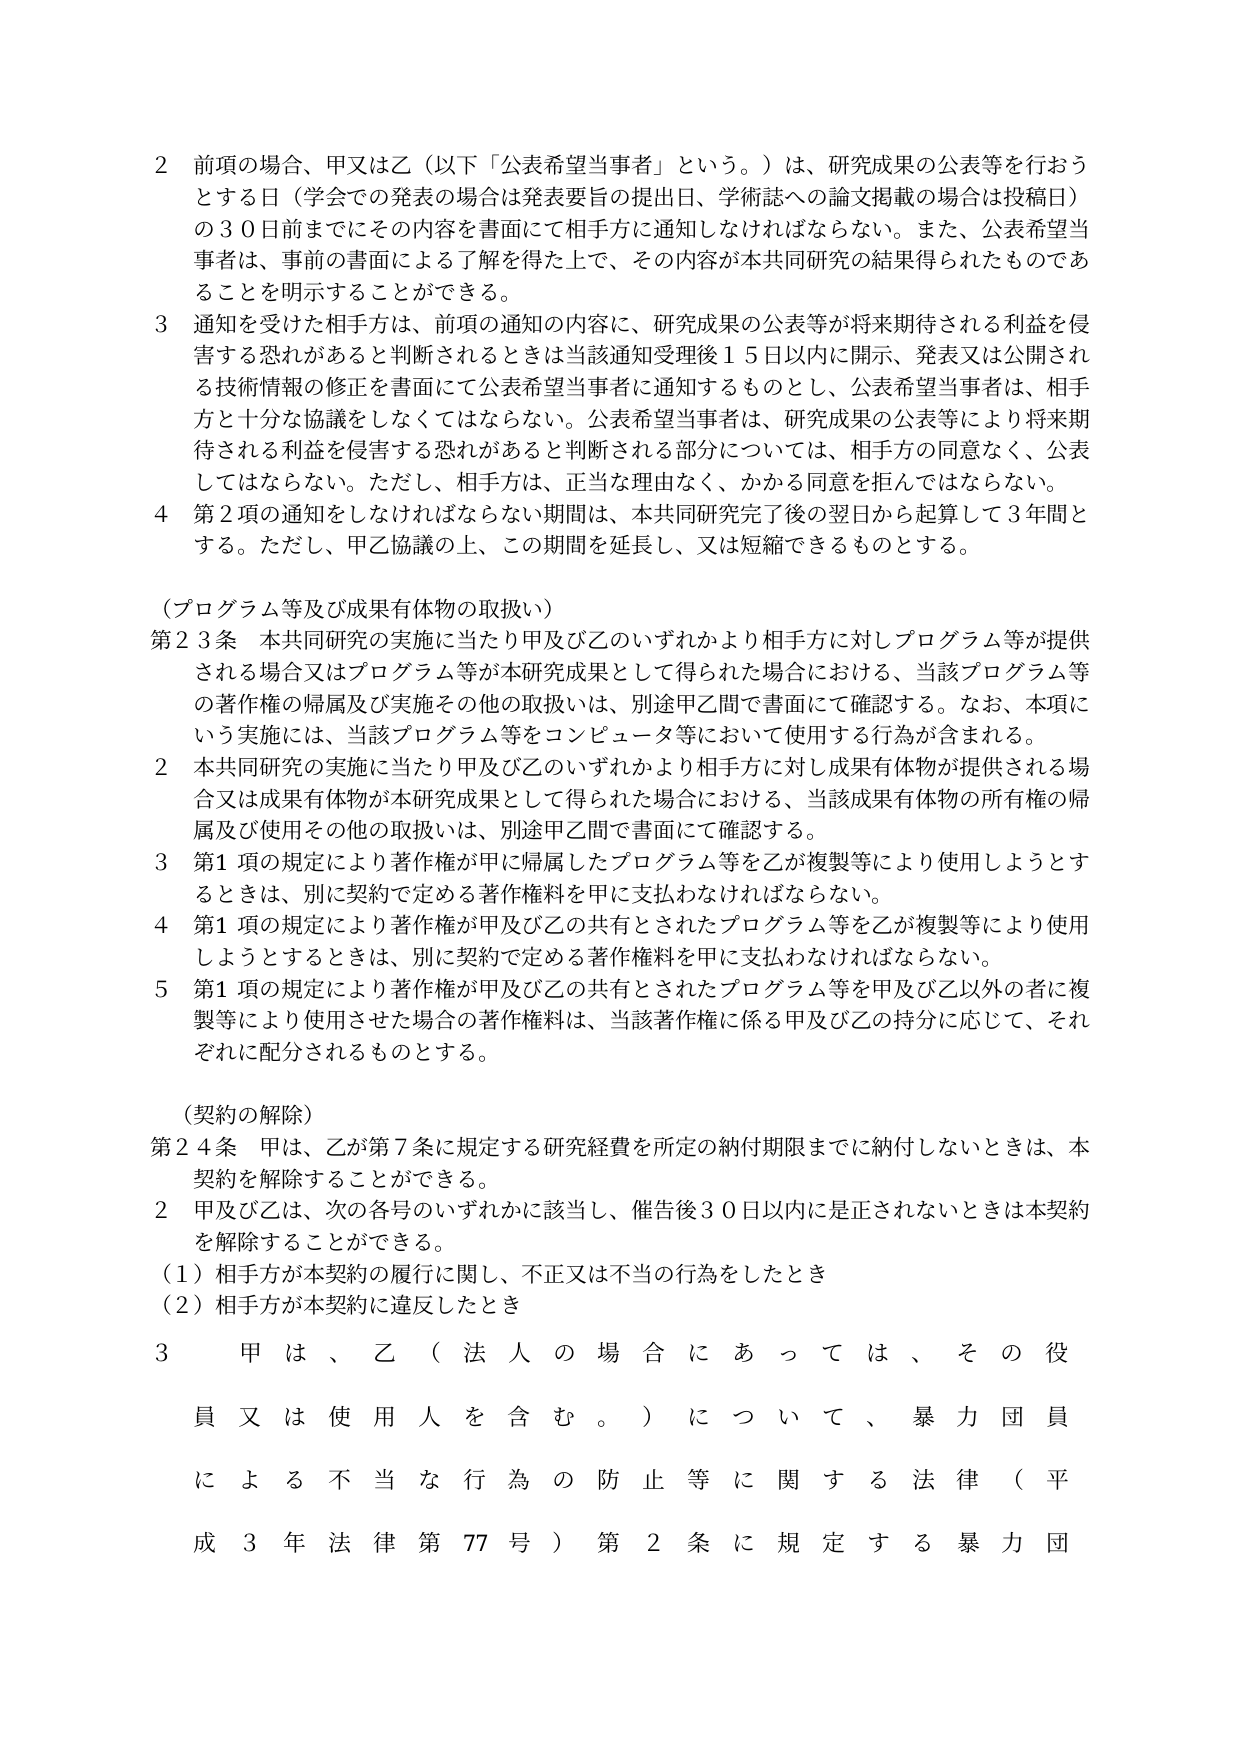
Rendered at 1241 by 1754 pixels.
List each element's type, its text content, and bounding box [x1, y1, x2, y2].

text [150, 1320, 1090, 1574]
text ３ 通知を受けた相手方は、前項の通知の内容に、研究成果の公表等が将来期待される利益を侵害する恐れがあると判断されるときは当該通知受理後１５日以内に開示、発表又は公開される技術情報の修正を書面にて公表希望当事者に通知するものとし、公表希望当事者は、相手方と十分な協議をしなくてはならない。公表希望当事者は、研究成果の公表等により将来期待される利益を侵害する恐れがあると判断される部分については、相手方の同意なく、公表してはならない。ただし、相手方は、正当な理由なく、かかる同意を拒んではならない。 [150, 307, 1090, 497]
text （１）相手方が本契約の履行に関し、不正又は不当の行為をしたとき [150, 1257, 1068, 1289]
text （２）相手方が本契約に違反したとき [150, 1289, 1068, 1320]
text （プログラム等及び成果有体物の取扱い） [150, 592, 1090, 624]
text 第２３条 本共同研究の実施に当たり甲及び乙のいずれかより相手方に対しプログラム等が提供される場合又はプログラム等が本研究成果として得られた場合における、当該プログラム等の著作権の帰属及び実施その他の取扱いは、別途甲乙間で書面にて確認する。なお、本項にいう実施には、当該プログラム等をコンピュータ等において使用する行為が含まれる。 [150, 624, 1090, 750]
text ５ 第1項の規定により著作権が甲及び乙の共有とされたプログラム等を甲及び乙以外の者に複製等により使用させた場合の著作権料は、当該著作権に係る甲及び乙の持分に応じて、それぞれに配分されるものとする。 [150, 972, 1090, 1067]
text （契約の解除） [150, 1099, 1068, 1130]
text ２ 前項の場合、甲又は乙（以下「公表希望当事者」という。）は、研究成果の公表等を行おうとする日（学会での発表の場合は発表要旨の提出日、学術誌への論文掲載の場合は投稿日）の３０日前までにその内容を書面にて相手方に通知しなければならない。また、公表希望当事者は、事前の書面による了解を得た上で、その内容が本共同研究の結果得られたものであることを明示することができる。 [150, 149, 1090, 307]
text 第２４条 甲は、乙が第７条に規定する研究経費を所定の納付期限までに納付しないときは、本契約を解除することができる。 [150, 1130, 1090, 1194]
text ２ 本共同研究の実施に当たり甲及び乙のいずれかより相手方に対し成果有体物が提供される場合又は成果有体物が本研究成果として得られた場合における、当該成果有体物の所有権の帰属及び使用その他の取扱いは、別途甲乙間で書面にて確認する。 [150, 750, 1090, 845]
text ２ 甲及び乙は、次の各号のいずれかに該当し、催告後３０日以内に是正されないときは本契約を解除することができる。 [150, 1194, 1090, 1257]
text ４ 第２項の通知をしなければならない期間は、本共同研究完了後の翌日から起算して３年間とする。ただし、甲乙協議の上、この期間を延長し、又は短縮できるものとする。 [150, 497, 1090, 560]
text ４ 第1項の規定により著作権が甲及び乙の共有とされたプログラム等を乙が複製等により使用しようとするときは、別に契約で定める著作権料を甲に支払わなければならない。 [150, 909, 1090, 972]
text ３ 第1項の規定により著作権が甲に帰属したプログラム等を乙が複製等により使用しようとするときは、別に契約で定める著作権料を甲に支払わなければならない。 [150, 845, 1090, 909]
